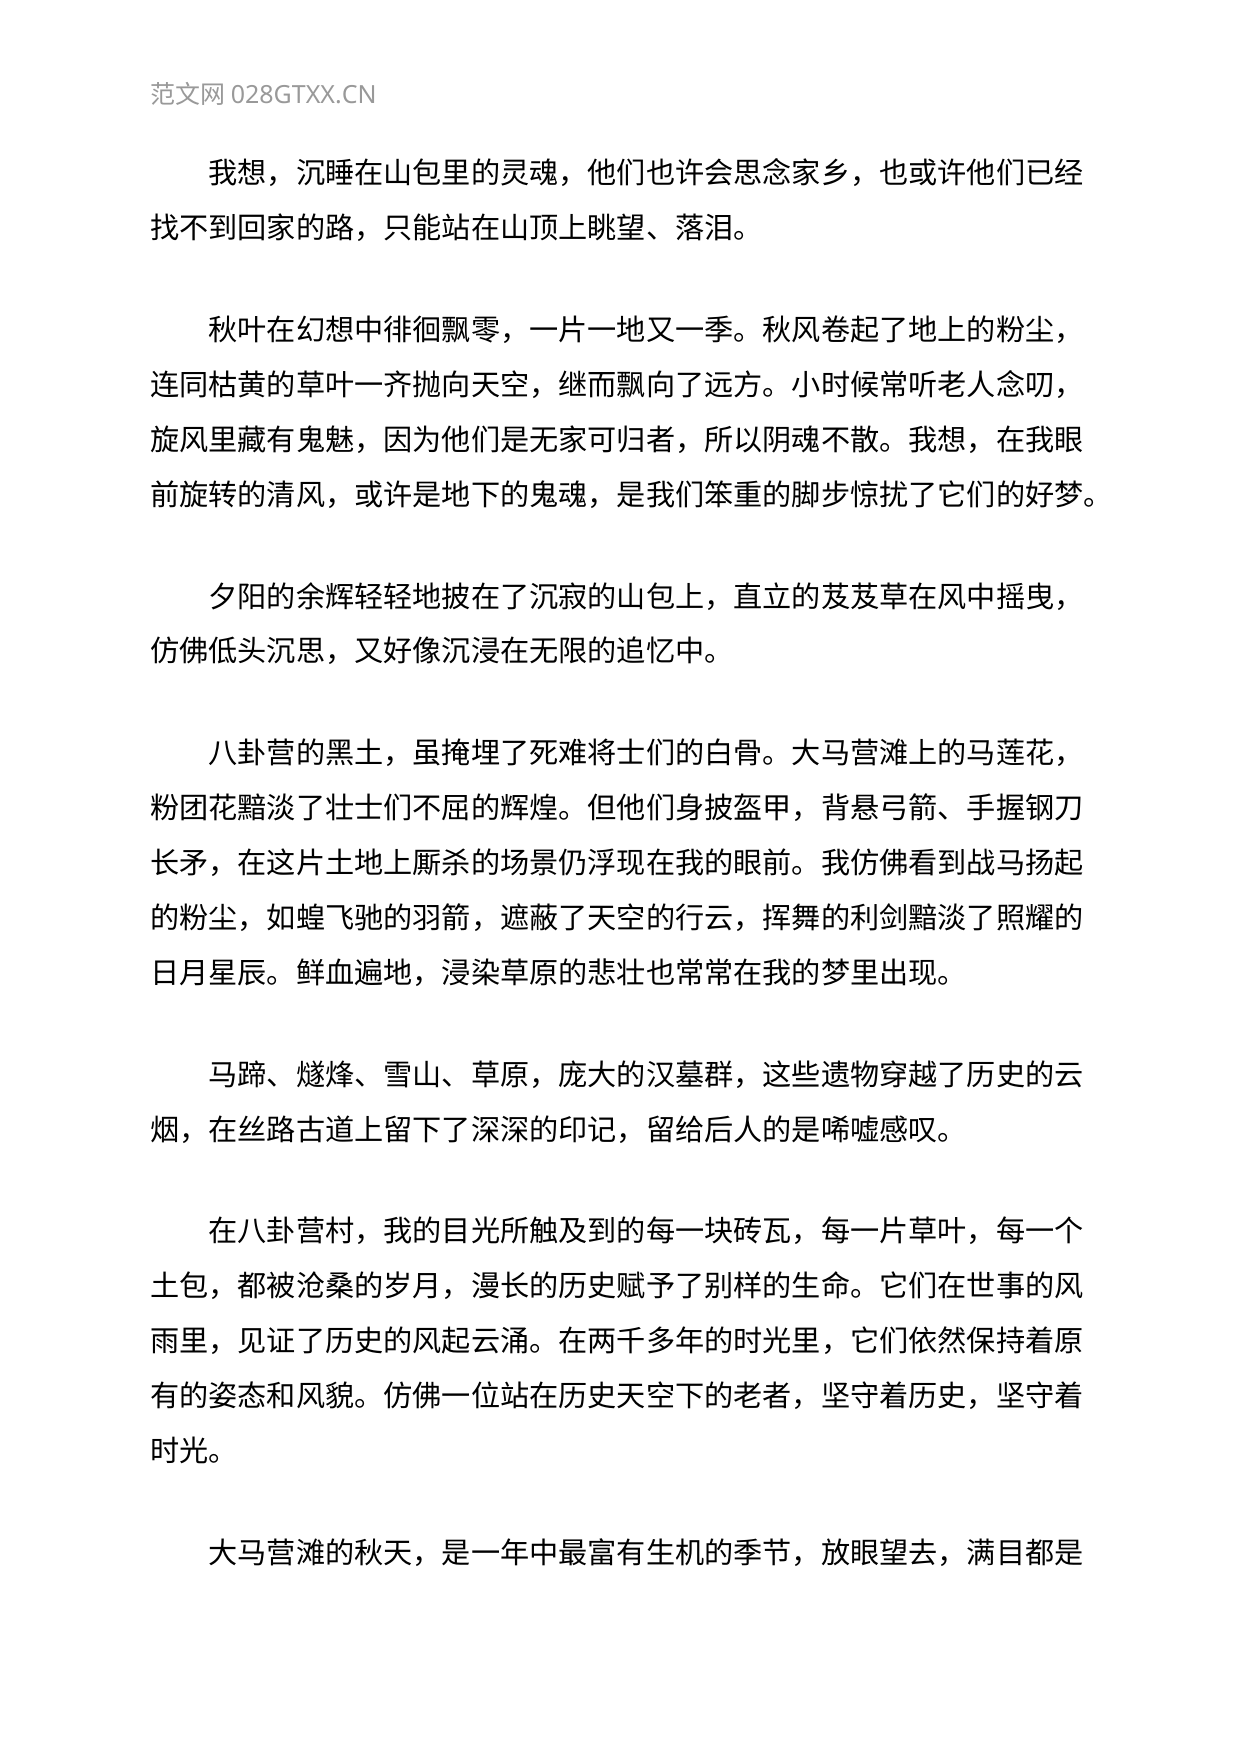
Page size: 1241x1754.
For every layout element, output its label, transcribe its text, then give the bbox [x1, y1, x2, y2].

text 我想，沉睡在山包里的灵魂，他们也许会思念家乡，也或许他们已经找不到回家的路，只能站在山顶上眺望、落泪。 [150, 150, 1090, 247]
text 秋叶在幻想中徘徊飘零，一片一地又一季。秋风卷起了地上的粉尘，连同枯黄的草叶一齐抛向天空，继而飘向了远方。小时候常听老人念叨，旋风里藏有鬼魅，因为他们是无家可归者，所以阴魂不散。我想，在我眼前旋转的清风，或许是地下的鬼魂，是我们笨重的脚步惊扰了它们的好梦。 [150, 307, 1090, 514]
text 在八卦营村，我的目光所触及到的每一块砖瓦，每一片草叶，每一个土包，都被沧桑的岁月，漫长的历史赋予了别样的生命。它们在世事的风雨里，见证了历史的风起云涌。在两千多年的时光里，它们依然保持着原有的姿态和风貌。仿佛一位站在历史天空下的老者，坚守着历史，坚守着时光。 [150, 1208, 1090, 1470]
text 八卦营的黑土，虽掩埋了死难将士们的白骨。大马营滩上的马莲花，粉团花黯淡了壮士们不屈的辉煌。但他们身披盔甲，背悬弓箭、手握钢刀长矛，在这片土地上厮杀的场景仍浮现在我的眼前。我仿佛看到战马扬起的粉尘，如蝗飞驰的羽箭，遮蔽了天空的行云，挥舞的利剑黯淡了照耀的日月星辰。鲜血遍地，浸染草原的悲壮也常常在我的梦里出现。 [150, 730, 1090, 992]
text 马蹄、燧烽、雪山、草原，庞大的汉墓群，这些遗物穿越了历史的云烟，在丝路古道上留下了深深的印记，留给后人的是唏嘘感叹。 [150, 1051, 1090, 1148]
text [150, 1529, 1090, 1571]
text 夕阳的余辉轻轻地披在了沉寂的山包上，直立的芨芨草在风中摇曳，仿佛低头沉思，又好像沉浸在无限的追忆中。 [150, 573, 1090, 670]
